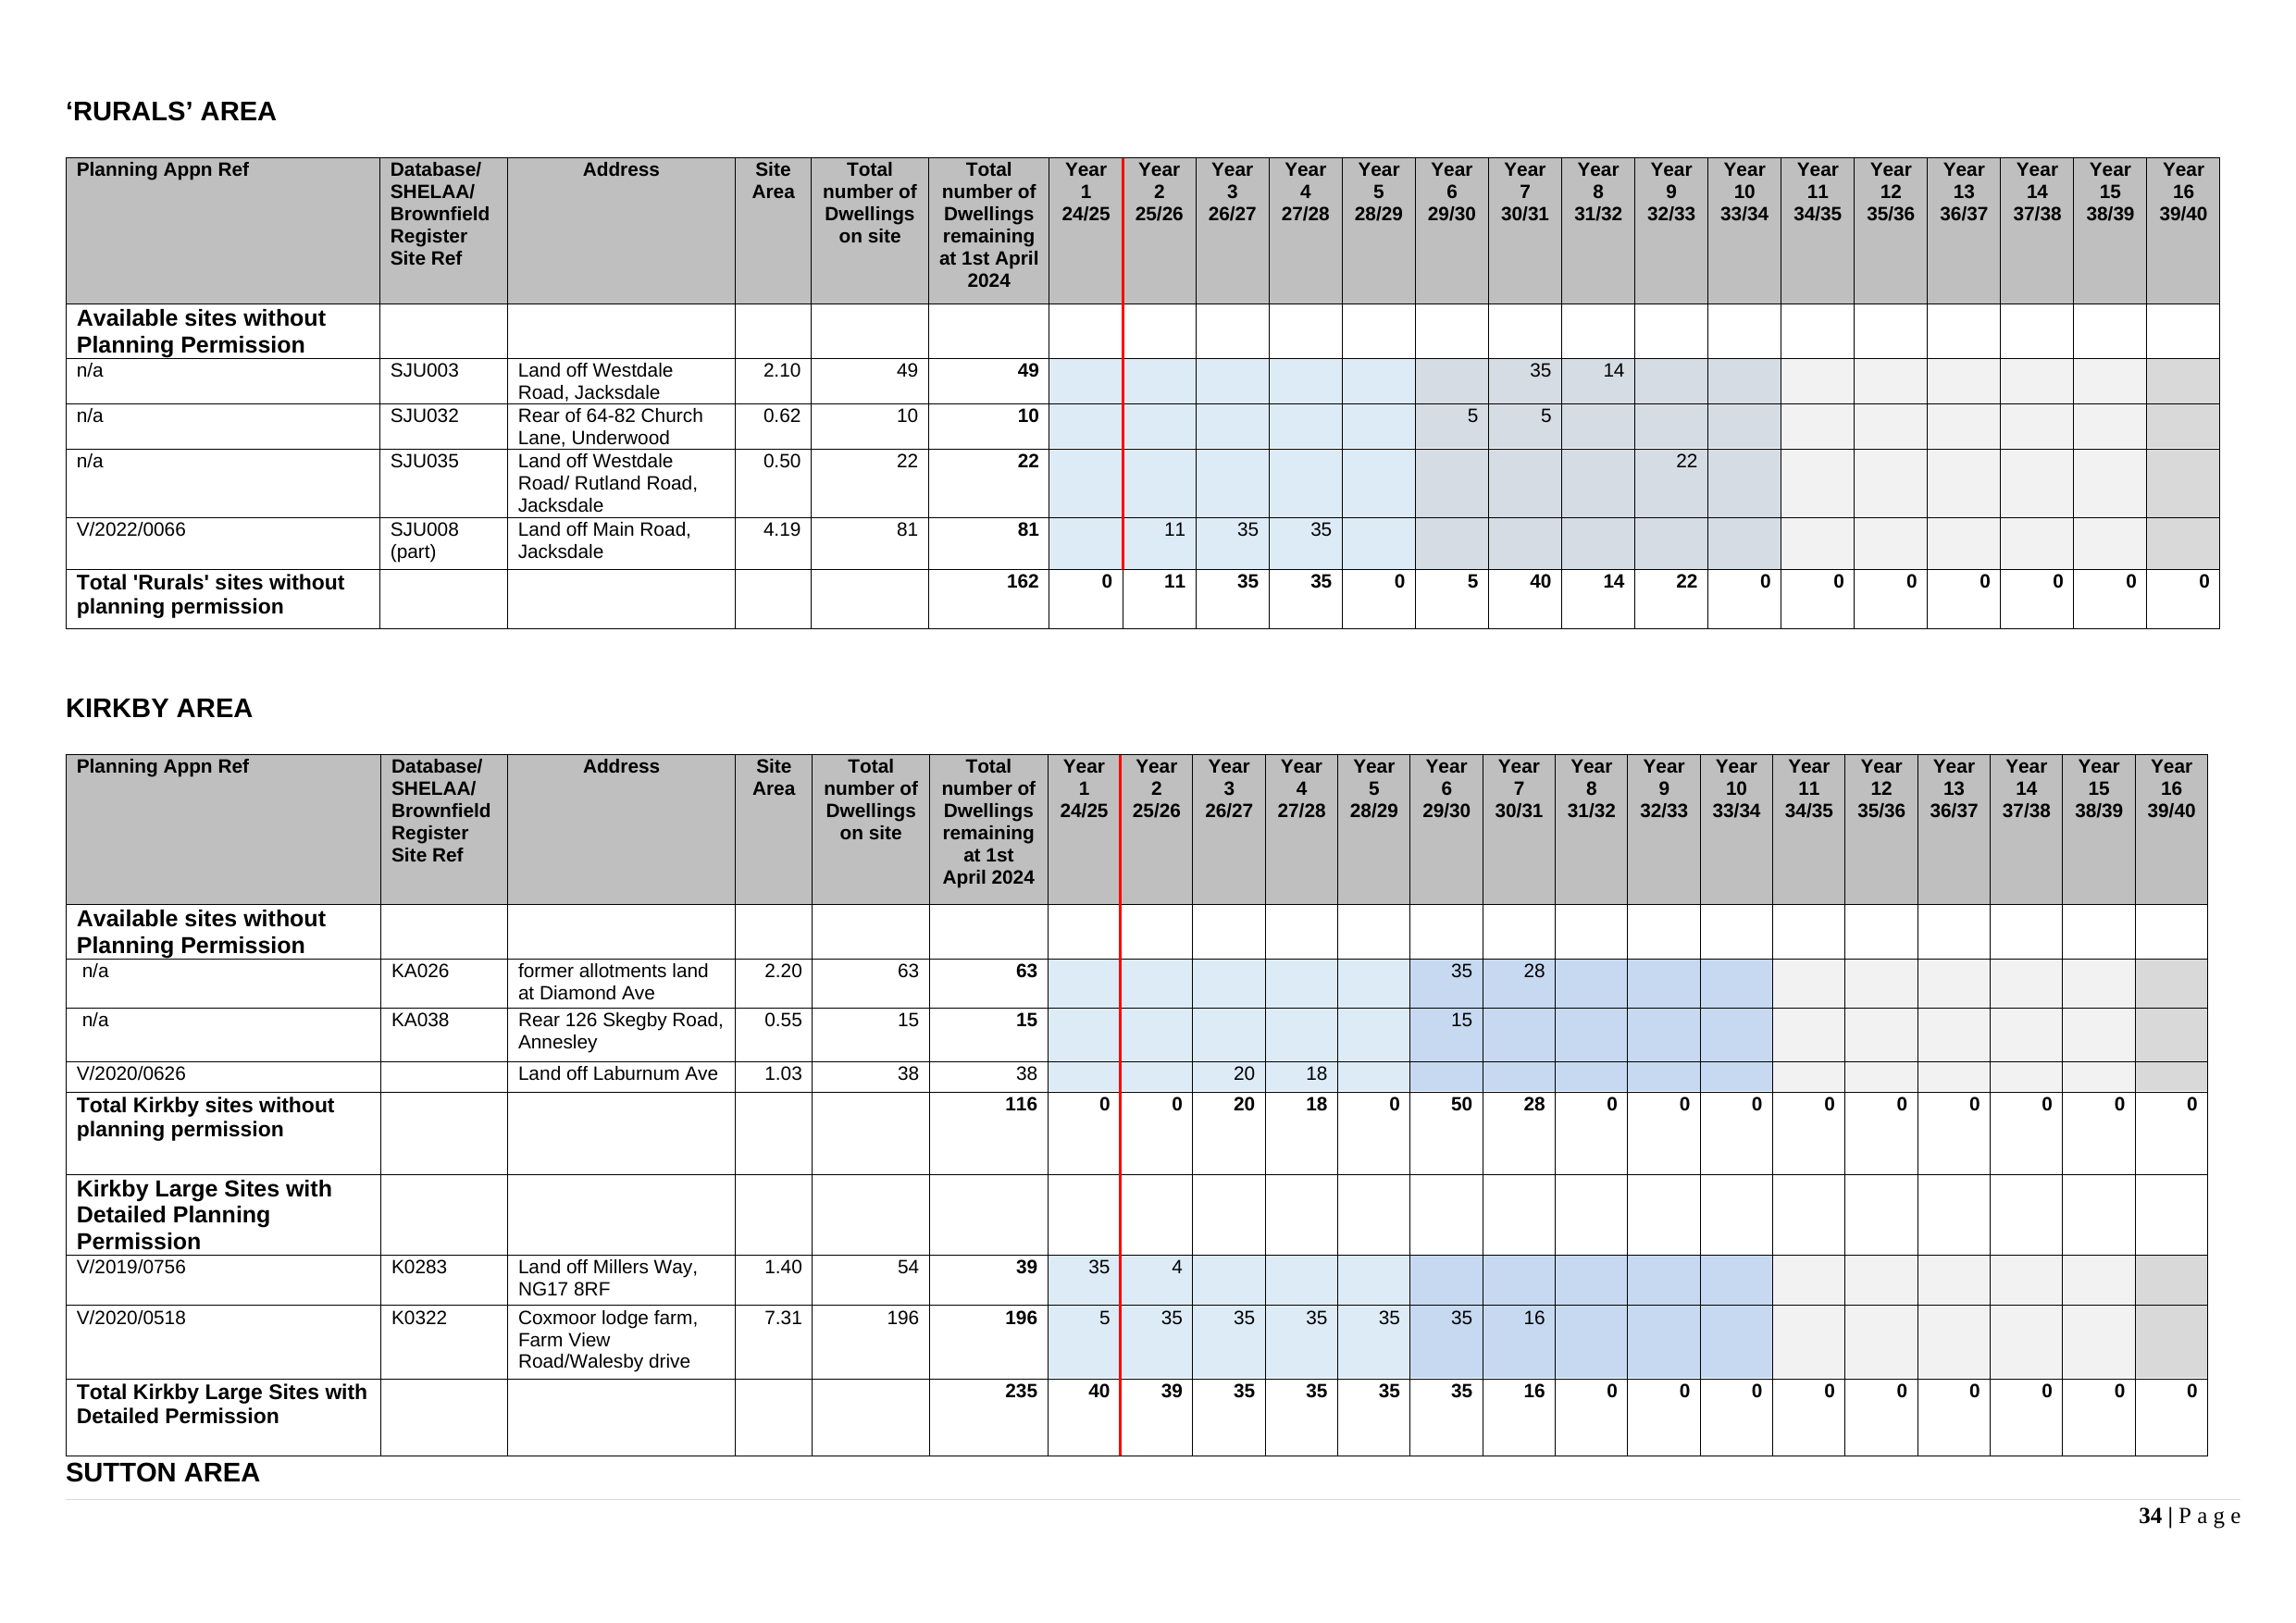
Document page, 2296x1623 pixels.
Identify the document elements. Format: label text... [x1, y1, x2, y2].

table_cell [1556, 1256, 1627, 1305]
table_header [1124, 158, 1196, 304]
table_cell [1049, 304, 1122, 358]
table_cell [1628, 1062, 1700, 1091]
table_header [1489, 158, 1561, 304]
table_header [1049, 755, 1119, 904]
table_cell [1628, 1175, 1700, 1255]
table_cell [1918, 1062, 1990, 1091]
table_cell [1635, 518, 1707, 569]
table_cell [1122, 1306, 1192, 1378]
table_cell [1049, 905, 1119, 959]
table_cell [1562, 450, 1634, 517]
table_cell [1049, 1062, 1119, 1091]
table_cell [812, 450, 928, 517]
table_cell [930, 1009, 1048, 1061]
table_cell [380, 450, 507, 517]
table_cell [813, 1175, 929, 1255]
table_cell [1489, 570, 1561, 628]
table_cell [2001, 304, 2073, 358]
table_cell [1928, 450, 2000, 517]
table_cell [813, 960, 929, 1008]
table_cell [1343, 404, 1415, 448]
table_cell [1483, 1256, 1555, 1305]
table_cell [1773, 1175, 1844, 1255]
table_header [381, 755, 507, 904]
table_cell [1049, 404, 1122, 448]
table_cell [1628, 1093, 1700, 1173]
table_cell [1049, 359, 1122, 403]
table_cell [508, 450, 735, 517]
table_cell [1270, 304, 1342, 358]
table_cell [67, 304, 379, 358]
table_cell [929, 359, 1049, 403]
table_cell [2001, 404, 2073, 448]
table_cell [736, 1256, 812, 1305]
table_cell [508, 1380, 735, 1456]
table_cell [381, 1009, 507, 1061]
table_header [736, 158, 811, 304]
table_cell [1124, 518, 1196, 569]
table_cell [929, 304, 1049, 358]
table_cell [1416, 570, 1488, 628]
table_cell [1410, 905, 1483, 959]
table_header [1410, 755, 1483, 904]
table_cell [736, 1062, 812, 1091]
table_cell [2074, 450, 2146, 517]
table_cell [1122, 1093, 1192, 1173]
text KIRKBY AREA [66, 691, 2240, 723]
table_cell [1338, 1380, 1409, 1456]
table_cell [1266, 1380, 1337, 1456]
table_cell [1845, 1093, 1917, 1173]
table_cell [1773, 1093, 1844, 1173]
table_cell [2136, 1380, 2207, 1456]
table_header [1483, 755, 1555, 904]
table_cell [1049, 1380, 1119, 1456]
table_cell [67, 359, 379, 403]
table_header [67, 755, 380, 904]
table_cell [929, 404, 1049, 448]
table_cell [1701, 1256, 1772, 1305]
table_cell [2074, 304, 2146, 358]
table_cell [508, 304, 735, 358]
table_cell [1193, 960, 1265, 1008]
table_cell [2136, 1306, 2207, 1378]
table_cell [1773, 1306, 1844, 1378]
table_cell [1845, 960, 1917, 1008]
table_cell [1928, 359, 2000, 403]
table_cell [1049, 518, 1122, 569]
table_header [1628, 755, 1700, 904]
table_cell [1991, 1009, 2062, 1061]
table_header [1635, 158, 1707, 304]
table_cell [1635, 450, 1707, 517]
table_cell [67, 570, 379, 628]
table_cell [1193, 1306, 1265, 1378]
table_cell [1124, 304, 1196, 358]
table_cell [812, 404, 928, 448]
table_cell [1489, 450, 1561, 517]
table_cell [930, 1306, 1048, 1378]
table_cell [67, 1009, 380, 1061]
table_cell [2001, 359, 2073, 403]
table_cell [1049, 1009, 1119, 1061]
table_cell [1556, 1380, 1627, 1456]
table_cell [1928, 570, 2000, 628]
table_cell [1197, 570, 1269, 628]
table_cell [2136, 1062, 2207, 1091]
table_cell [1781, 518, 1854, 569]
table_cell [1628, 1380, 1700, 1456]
text ‘RURALS’ AREA [66, 95, 2240, 126]
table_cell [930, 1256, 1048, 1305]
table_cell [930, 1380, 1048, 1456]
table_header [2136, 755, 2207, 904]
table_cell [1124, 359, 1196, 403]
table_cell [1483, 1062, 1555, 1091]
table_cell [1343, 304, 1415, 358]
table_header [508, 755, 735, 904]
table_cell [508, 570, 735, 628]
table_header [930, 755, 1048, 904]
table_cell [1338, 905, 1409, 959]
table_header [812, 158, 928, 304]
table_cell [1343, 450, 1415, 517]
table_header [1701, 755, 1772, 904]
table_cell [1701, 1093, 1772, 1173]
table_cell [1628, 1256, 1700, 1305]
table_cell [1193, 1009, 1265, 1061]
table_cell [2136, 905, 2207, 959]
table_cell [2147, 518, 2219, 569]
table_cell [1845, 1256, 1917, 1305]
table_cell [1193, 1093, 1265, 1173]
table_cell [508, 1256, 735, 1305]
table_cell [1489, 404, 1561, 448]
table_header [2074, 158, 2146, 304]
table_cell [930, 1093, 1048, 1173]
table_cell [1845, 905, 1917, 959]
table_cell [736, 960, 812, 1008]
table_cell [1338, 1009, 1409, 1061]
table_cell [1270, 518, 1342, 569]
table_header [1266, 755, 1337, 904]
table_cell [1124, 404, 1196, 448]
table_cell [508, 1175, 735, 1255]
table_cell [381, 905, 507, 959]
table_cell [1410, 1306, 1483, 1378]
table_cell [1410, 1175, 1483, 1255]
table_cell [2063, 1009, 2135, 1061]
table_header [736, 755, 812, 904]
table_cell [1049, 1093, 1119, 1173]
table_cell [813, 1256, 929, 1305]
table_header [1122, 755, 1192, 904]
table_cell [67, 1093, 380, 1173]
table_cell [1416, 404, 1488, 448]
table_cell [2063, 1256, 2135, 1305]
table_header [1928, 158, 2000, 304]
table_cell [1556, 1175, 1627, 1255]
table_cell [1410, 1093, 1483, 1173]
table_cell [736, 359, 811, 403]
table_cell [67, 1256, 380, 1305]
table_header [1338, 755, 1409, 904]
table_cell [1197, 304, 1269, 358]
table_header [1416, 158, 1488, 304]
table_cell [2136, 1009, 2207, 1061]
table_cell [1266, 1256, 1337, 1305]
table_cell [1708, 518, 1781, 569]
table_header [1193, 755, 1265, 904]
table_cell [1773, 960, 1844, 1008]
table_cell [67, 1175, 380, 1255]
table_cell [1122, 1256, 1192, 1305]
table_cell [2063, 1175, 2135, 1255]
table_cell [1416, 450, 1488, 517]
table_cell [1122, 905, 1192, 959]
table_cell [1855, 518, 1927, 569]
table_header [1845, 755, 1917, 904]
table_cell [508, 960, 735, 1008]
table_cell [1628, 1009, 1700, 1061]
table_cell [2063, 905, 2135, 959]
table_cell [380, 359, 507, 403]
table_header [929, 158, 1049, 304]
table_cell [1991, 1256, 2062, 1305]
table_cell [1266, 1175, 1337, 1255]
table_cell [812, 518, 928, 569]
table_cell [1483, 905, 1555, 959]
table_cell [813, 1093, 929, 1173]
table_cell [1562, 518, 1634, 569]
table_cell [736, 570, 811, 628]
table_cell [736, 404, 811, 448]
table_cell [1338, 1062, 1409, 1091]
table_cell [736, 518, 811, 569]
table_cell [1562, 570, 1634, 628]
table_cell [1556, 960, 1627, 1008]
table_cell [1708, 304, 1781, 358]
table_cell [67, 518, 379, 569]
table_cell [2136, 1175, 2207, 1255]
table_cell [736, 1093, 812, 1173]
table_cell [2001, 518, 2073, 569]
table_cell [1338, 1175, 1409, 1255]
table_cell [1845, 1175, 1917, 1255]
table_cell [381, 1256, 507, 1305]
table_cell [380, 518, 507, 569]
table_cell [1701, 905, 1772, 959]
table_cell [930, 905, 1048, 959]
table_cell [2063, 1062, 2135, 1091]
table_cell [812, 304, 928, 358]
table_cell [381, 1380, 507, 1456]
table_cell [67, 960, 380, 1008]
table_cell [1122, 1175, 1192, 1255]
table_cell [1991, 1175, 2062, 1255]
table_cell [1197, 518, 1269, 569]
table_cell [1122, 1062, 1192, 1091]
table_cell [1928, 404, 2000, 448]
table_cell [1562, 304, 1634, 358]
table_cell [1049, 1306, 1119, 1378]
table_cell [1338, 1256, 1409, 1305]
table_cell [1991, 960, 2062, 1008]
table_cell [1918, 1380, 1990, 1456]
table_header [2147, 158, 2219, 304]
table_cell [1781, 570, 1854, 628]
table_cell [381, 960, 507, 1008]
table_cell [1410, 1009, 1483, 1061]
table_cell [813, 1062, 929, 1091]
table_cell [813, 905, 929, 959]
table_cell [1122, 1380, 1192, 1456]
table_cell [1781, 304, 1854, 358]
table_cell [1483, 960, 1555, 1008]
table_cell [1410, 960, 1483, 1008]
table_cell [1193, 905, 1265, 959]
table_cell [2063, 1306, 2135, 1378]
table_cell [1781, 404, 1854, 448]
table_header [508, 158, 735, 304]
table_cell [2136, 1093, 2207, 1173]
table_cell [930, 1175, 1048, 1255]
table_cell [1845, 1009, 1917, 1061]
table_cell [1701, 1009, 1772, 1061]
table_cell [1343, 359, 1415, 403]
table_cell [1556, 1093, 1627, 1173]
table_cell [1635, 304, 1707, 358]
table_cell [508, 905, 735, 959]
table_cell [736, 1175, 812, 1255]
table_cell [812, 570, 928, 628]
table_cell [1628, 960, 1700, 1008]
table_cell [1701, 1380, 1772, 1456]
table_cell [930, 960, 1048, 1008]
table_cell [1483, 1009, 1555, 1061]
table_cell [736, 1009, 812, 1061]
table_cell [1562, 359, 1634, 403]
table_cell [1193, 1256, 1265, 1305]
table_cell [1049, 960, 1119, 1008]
text SUTTON AREA [66, 1456, 2240, 1487]
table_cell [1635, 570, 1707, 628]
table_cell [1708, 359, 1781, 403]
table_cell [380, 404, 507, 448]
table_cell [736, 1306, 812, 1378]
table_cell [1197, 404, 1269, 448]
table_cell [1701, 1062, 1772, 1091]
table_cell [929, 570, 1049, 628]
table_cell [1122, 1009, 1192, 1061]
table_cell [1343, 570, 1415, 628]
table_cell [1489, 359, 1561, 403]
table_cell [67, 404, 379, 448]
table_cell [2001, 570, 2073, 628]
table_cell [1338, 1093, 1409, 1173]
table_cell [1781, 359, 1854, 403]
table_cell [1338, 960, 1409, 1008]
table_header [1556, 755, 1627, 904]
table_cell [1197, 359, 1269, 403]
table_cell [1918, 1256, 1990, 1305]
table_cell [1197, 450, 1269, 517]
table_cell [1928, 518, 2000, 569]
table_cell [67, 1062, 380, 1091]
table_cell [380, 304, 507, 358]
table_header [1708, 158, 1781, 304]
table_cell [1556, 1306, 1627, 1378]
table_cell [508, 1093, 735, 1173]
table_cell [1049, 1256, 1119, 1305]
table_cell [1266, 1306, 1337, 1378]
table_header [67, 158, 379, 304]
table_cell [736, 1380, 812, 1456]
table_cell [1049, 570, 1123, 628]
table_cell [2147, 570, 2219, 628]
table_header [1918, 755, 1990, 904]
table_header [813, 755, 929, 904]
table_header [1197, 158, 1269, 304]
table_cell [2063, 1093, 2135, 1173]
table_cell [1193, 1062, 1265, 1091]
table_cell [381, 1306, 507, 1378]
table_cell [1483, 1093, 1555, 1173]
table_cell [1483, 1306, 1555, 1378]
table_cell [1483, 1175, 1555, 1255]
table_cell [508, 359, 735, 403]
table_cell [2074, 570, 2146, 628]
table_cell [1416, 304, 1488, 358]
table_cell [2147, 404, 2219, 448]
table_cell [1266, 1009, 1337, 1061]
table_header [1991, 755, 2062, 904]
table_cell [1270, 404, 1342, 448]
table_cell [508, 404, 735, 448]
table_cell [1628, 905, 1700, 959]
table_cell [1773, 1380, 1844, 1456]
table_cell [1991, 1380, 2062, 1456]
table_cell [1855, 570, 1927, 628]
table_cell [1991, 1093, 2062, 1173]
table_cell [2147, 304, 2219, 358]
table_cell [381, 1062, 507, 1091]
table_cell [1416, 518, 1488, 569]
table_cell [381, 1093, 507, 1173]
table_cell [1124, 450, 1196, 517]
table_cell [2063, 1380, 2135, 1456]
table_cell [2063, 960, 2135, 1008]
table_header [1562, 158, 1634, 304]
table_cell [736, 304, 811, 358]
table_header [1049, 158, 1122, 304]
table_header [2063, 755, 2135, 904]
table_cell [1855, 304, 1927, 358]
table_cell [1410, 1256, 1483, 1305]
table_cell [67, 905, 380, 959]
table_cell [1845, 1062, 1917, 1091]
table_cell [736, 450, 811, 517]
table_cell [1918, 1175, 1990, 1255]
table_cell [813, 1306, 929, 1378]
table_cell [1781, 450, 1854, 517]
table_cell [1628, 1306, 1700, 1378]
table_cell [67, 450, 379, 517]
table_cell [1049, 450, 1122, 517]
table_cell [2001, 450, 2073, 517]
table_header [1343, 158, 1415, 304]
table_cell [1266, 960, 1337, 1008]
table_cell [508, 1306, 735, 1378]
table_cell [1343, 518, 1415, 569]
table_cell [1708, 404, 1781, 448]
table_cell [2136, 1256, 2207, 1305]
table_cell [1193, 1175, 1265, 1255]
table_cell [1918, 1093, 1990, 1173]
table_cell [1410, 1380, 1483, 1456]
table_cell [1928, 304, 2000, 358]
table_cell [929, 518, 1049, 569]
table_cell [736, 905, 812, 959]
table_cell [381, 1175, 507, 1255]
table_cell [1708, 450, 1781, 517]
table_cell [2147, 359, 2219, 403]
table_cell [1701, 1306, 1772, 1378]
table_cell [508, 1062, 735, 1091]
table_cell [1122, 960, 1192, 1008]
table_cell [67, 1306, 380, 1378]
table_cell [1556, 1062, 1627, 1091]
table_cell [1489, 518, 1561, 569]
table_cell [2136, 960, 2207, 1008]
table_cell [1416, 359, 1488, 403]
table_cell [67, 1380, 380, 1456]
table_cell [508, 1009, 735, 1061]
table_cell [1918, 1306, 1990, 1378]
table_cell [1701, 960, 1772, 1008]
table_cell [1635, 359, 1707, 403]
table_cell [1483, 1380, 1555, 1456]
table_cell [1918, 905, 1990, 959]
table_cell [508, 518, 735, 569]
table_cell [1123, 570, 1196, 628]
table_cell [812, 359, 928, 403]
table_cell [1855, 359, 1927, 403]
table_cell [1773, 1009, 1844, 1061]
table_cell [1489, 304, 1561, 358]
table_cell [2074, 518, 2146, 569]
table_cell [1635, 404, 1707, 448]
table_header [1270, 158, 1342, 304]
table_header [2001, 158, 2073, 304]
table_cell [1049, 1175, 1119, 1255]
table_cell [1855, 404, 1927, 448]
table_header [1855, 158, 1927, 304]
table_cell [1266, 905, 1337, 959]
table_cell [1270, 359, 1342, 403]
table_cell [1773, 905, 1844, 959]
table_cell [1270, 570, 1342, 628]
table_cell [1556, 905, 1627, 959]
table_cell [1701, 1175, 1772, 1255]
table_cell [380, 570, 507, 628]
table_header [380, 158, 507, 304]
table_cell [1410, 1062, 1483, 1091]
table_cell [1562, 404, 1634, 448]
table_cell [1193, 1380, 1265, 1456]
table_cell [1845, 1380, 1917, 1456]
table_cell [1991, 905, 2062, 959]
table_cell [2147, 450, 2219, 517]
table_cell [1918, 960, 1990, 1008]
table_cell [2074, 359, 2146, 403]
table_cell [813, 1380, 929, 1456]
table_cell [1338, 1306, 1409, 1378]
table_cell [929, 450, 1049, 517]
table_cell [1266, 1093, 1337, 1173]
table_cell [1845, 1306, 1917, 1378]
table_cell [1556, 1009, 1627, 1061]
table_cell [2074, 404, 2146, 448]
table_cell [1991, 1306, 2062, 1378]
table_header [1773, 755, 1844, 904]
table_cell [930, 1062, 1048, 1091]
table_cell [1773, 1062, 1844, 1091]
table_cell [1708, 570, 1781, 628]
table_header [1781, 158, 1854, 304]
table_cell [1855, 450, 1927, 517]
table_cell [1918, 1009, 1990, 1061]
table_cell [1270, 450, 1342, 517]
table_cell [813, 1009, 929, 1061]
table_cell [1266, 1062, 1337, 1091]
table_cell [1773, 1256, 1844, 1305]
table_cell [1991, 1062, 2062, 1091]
